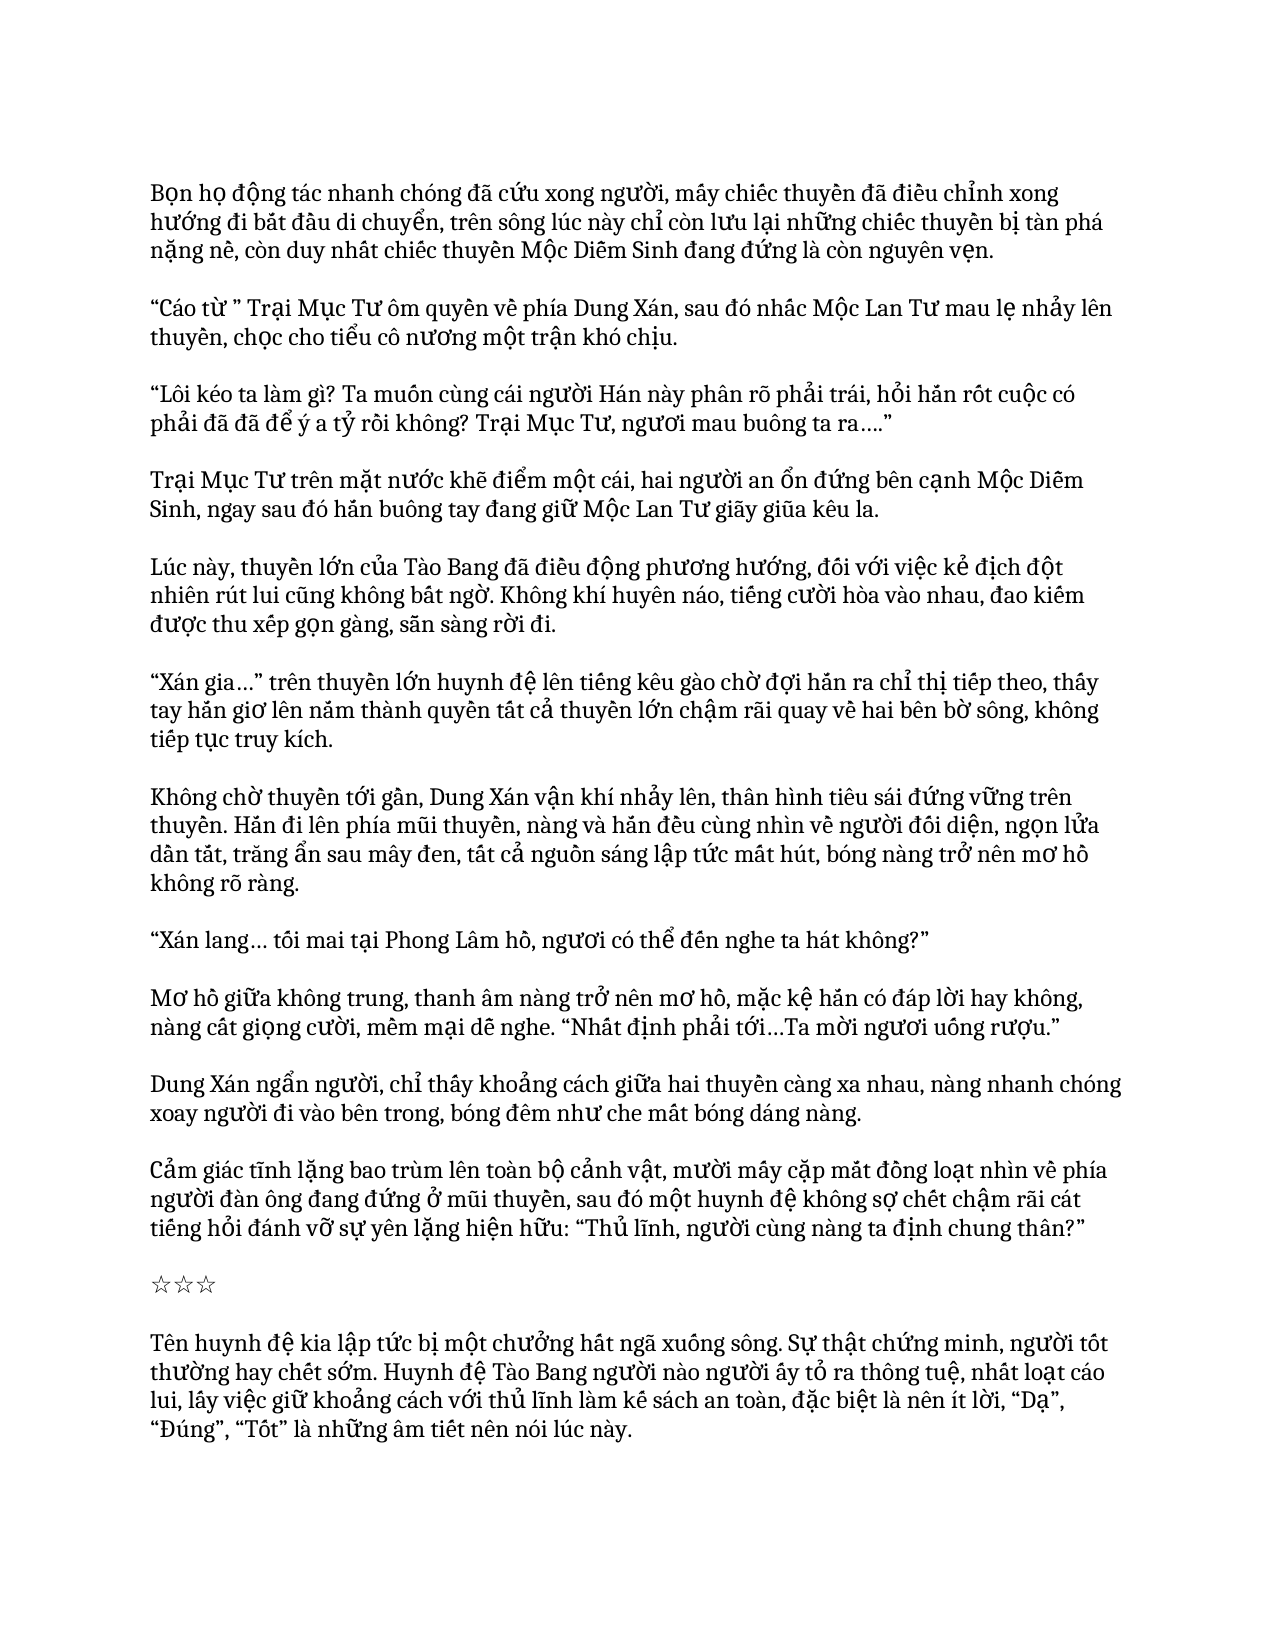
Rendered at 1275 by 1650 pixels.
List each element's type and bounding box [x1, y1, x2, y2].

text [150, 150, 1125, 1472]
